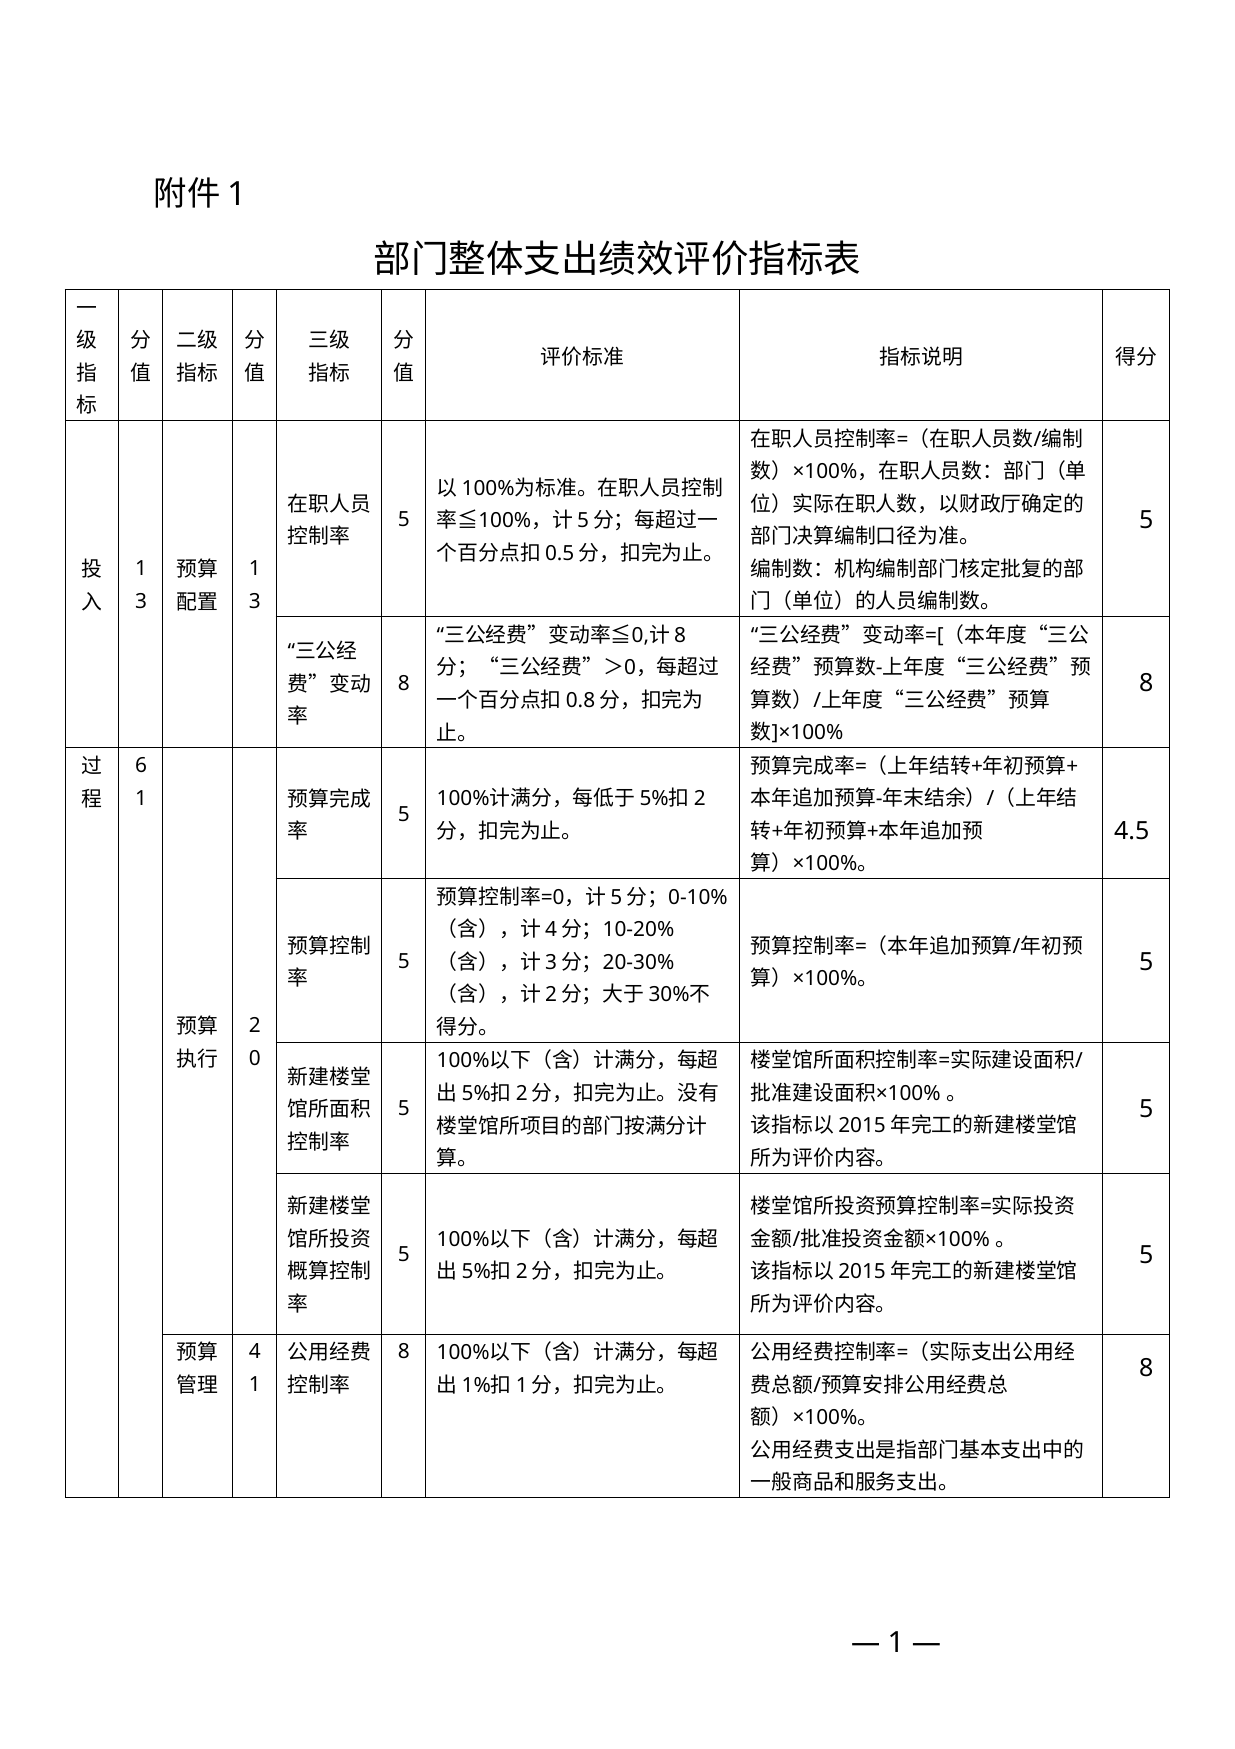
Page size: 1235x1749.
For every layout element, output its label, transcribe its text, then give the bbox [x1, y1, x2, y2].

table_cell 5 [382, 879, 425, 1042]
table_cell 8 [382, 1335, 425, 1497]
table_cell 预算执行 [163, 748, 232, 1333]
table_cell 楼堂馆所投资预算控制率=实际投资金额/批准投资金额×100% 。 该指标以2015年完工的新建楼堂馆所为评价内容。 [740, 1174, 1102, 1333]
table_cell 预算配置 [163, 421, 232, 747]
table_cell 100%计满分，每低于5%扣2分，扣完为止。 [426, 748, 739, 878]
table_cell 5 [1103, 421, 1169, 616]
table_header 评价标准 [426, 290, 739, 420]
table_cell 5 [382, 1174, 425, 1333]
table_cell 13 [119, 421, 162, 747]
table_cell 5 [1103, 1043, 1169, 1173]
table_cell 预算控制率 [277, 879, 381, 1042]
table_cell 5 [1103, 879, 1169, 1042]
table_cell 100%以下（含）计满分，每超出1%扣1分，扣完为止。 [426, 1335, 739, 1497]
table_cell 5 [382, 1043, 425, 1173]
table_cell 投入 [66, 421, 118, 747]
table_header 分值 [382, 290, 425, 420]
table_cell 8 [382, 617, 425, 747]
table_cell 在职人员控制率 [277, 421, 381, 616]
table_header 二级指标 [163, 290, 232, 420]
table_cell 新建楼堂馆所投资概算控制率 [277, 1174, 381, 1333]
table_cell 8 [1103, 617, 1169, 747]
table_cell 100%以下（含）计满分，每超出5%扣2分，扣完为止。 [426, 1174, 739, 1333]
table_cell 以100%为标准。在职人员控制率≦100%，计5分；每超过一个百分点扣0.5分，扣完为止。 [426, 421, 739, 616]
table_cell 4.5 [1103, 748, 1169, 878]
table_cell “三公经费”变动率≦0,计8分；“三公经费”＞0，每超过一个百分点扣0.8分，扣完为止。 [426, 617, 739, 747]
table_cell 13 [233, 421, 276, 747]
table_cell 41 [233, 1335, 276, 1497]
table_header 分值 [119, 290, 162, 420]
table_header 指标说明 [740, 290, 1102, 420]
table_cell “三公经费”变动率 [277, 617, 381, 747]
table_cell 楼堂馆所面积控制率=实际建设面积/批准建设面积×100% 。 该指标以2015年完工的新建楼堂馆所为评价内容。 [740, 1043, 1102, 1173]
table_cell 61 [119, 748, 162, 1497]
table_header 分值 [233, 290, 276, 420]
table_header 一级指标 [66, 290, 118, 420]
table_cell 新建楼堂馆所面积控制率 [277, 1043, 381, 1173]
text 附件1 [153, 159, 1081, 224]
table_cell 公用经费控制率=（实际支出公用经费总额/预算安排公用经费总额）×100%。 公用经费支出是指部门基本支出中的一般商品和服务支出。 [740, 1335, 1102, 1497]
table_cell 100%以下（含）计满分，每超出5%扣2分，扣完为止。没有楼堂馆所项目的部门按满分计算。 [426, 1043, 739, 1173]
table_cell 5 [1103, 1174, 1169, 1333]
table_cell 过 程 [66, 748, 118, 1497]
table_cell 在职人员控制率=（在职人员数/编制数）×100%，在职人员数：部门（单位）实际在职人数，以财政厅确定的部门决算编制口径为准。 编制数：机构编制部门核定批复的部门（单位）的人员编制数。 [740, 421, 1102, 616]
table_cell 预算完成率=（上年结转+年初预算+本年追加预算-年末结余）/（上年结转+年初预算+本年追加预算）×100%。 [740, 748, 1102, 878]
table_header 得分 [1103, 290, 1169, 420]
table_cell 预算管理 [163, 1335, 232, 1497]
text 部门整体支出绩效评价指标表 [153, 224, 1081, 289]
table_cell 20 [233, 748, 276, 1333]
table_cell 预算控制率=（本年追加预算/年初预算）×100%。 [740, 879, 1102, 1042]
table_cell 公用经费控制率 [277, 1335, 381, 1497]
table_cell 8 [1103, 1335, 1169, 1497]
table_cell 预算完成率 [277, 748, 381, 878]
table_cell 预算控制率=0，计5分；0-10%（含），计4分；10-20%（含），计3分；20-30%（含），计2分；大于30%不得分。 [426, 879, 739, 1042]
table_cell 5 [382, 421, 425, 616]
table_header 三级 指标 [277, 290, 381, 420]
table_cell 5 [382, 748, 425, 878]
table_cell “三公经费”变动率=[（本年度“三公经费”预算数-上年度“三公经费”预算数）/上年度“三公经费”预算数]×100% [740, 617, 1102, 747]
